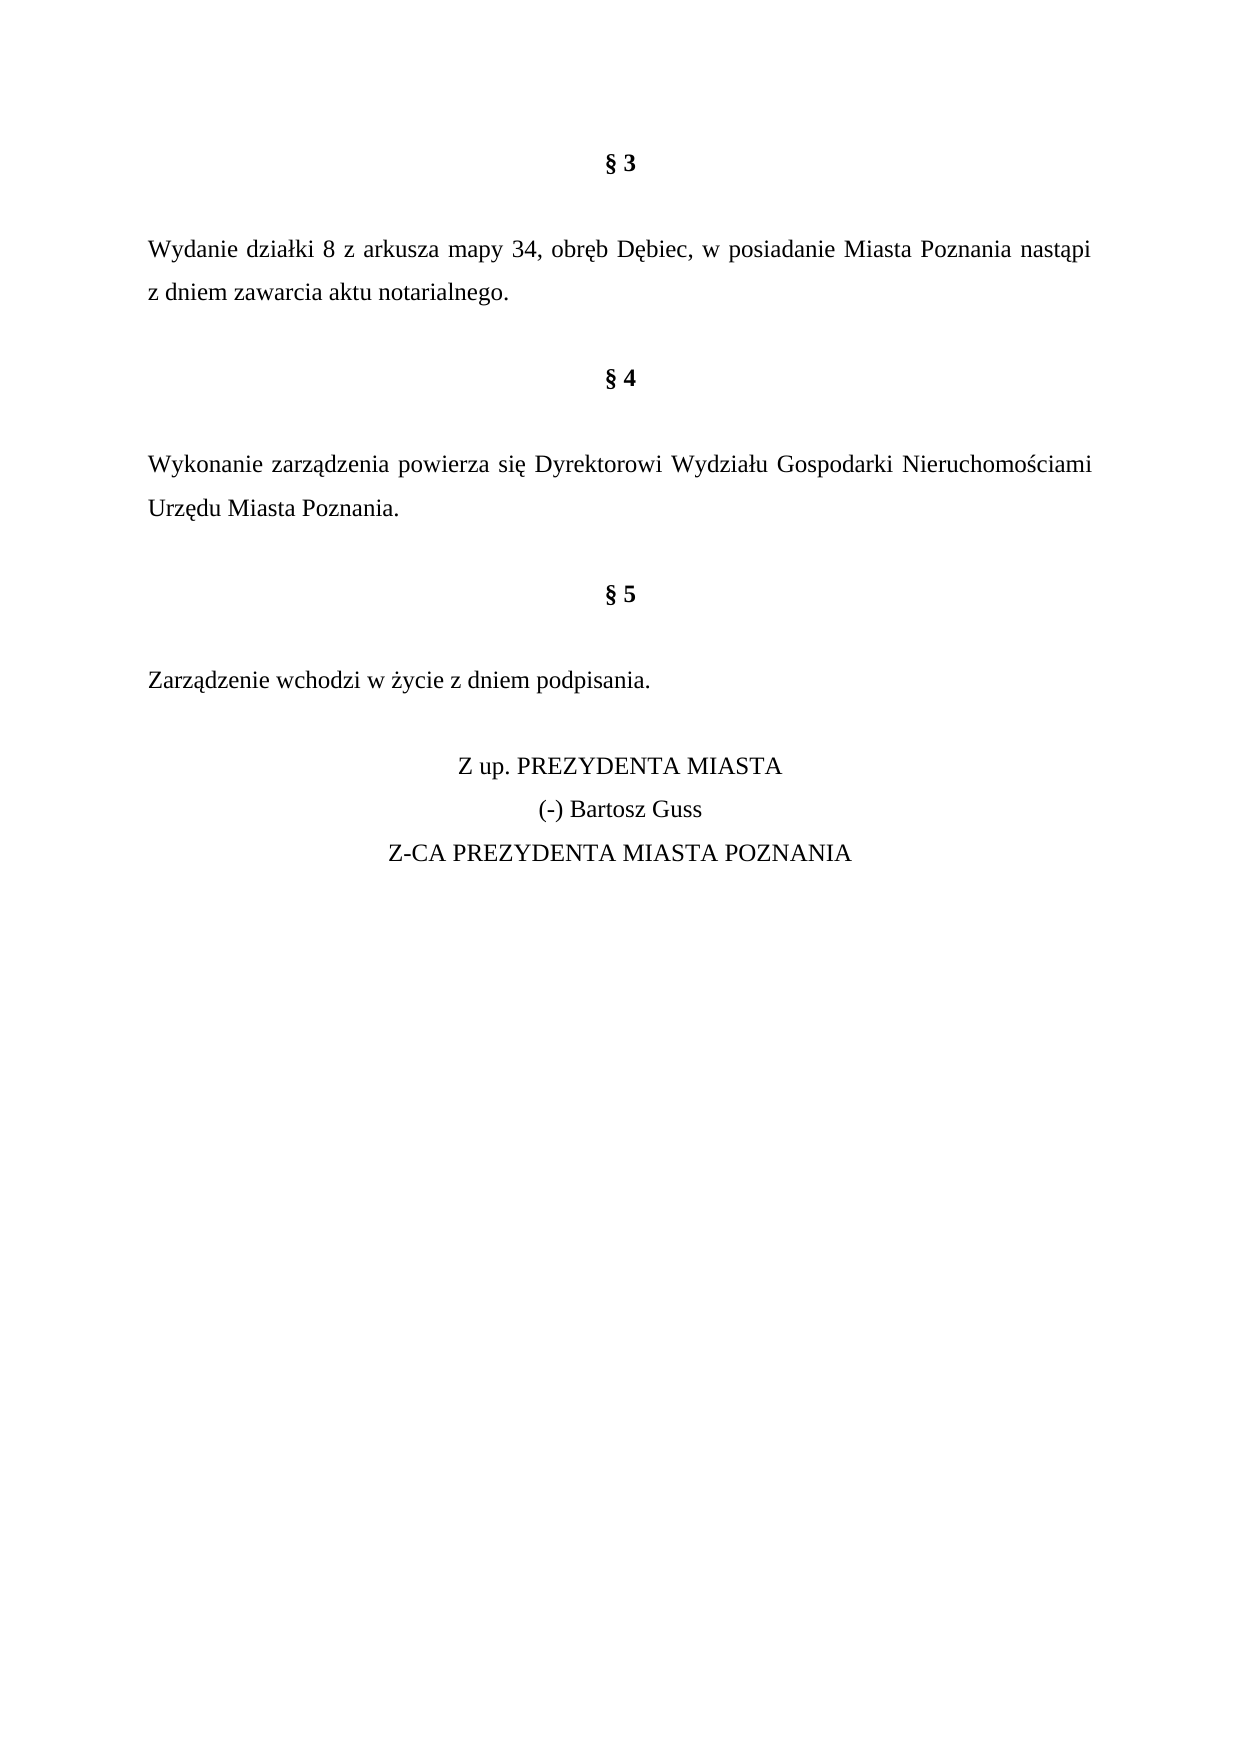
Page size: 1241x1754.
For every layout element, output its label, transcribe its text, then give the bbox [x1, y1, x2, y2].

text § 5 [148, 579, 1093, 608]
text Wykonanie zarządzenia powierza się Dyrektorowi Wydziału Gospodarki Nieruchomościami Urzędu Miasta Poznania. [148, 449, 1093, 521]
text Wydanie działki 8 z arkusza mapy 34, obręb Dębiec, w posiadanie Miasta Poznania nastąpi z dniem zawarcia aktu notarialnego. [148, 234, 1093, 306]
text Zarządzenie wchodzi w życie z dniem podpisania. [148, 665, 1093, 694]
text § 4 [148, 363, 1093, 392]
text Z up. PREZYDENTA MIASTA [148, 751, 1093, 780]
text § 3 [148, 148, 1093, 176]
text (-) Bartosz Guss [148, 794, 1093, 823]
text Z-CA PREZYDENTA MIASTA POZNANIA [148, 838, 1093, 866]
